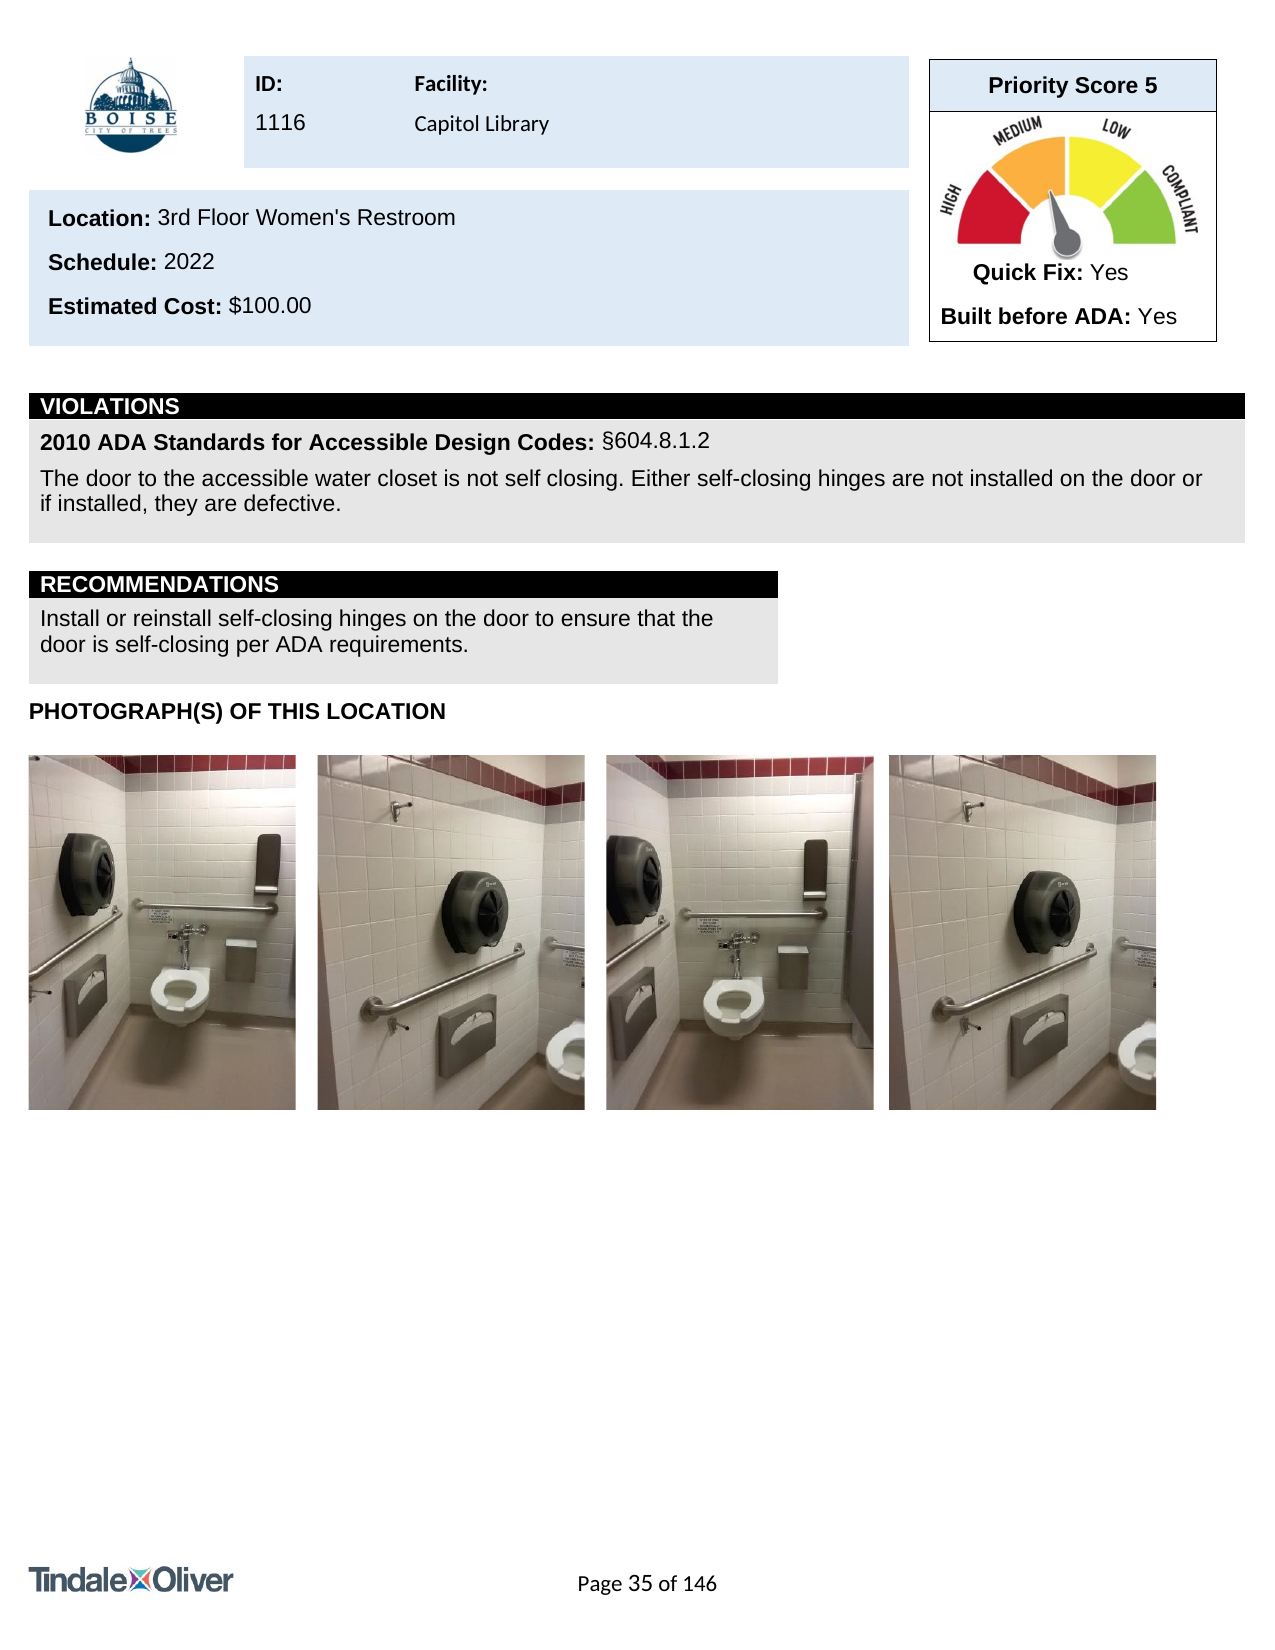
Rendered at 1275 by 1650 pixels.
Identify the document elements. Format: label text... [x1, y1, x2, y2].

picture [28, 1566, 234, 1592]
picture [84, 56, 178, 154]
table_header Priority Score 5 [930, 60, 1216, 111]
picture [889, 755, 1157, 1110]
subtitle PHOTOGRAPH(S) OF THIS LOCATION [28, 698, 1246, 725]
table_cell Install or reinstall self-closing hinges on the door to ensure that the door is self-closing per ADA requirements. [29, 598, 778, 684]
picture [938, 112, 1202, 260]
picture [28, 755, 296, 1110]
table_cell 2010 ADA Standards for Accessible Design Codes: §604.8.1.2 The door to the accessible water closet is not self closing. Either self-closing hinges are not installed on the door or if installed, they are defective. [29, 420, 1245, 543]
table_header [29, 56, 243, 168]
table_header Location: 3rd Floor Women's Restroom Schedule: 2022 Estimated Cost: $100.00 [29, 190, 909, 346]
table_header VIOLATIONS [29, 393, 1245, 419]
table_header RECOMMENDATIONS [29, 571, 778, 598]
table_header Facility: Capitol Library [403, 56, 909, 168]
picture [606, 755, 874, 1110]
table_cell Quick Fix: Yes Built before ADA: Yes [930, 112, 1216, 341]
picture [317, 755, 585, 1110]
table_header ID: 1116 [244, 56, 403, 168]
